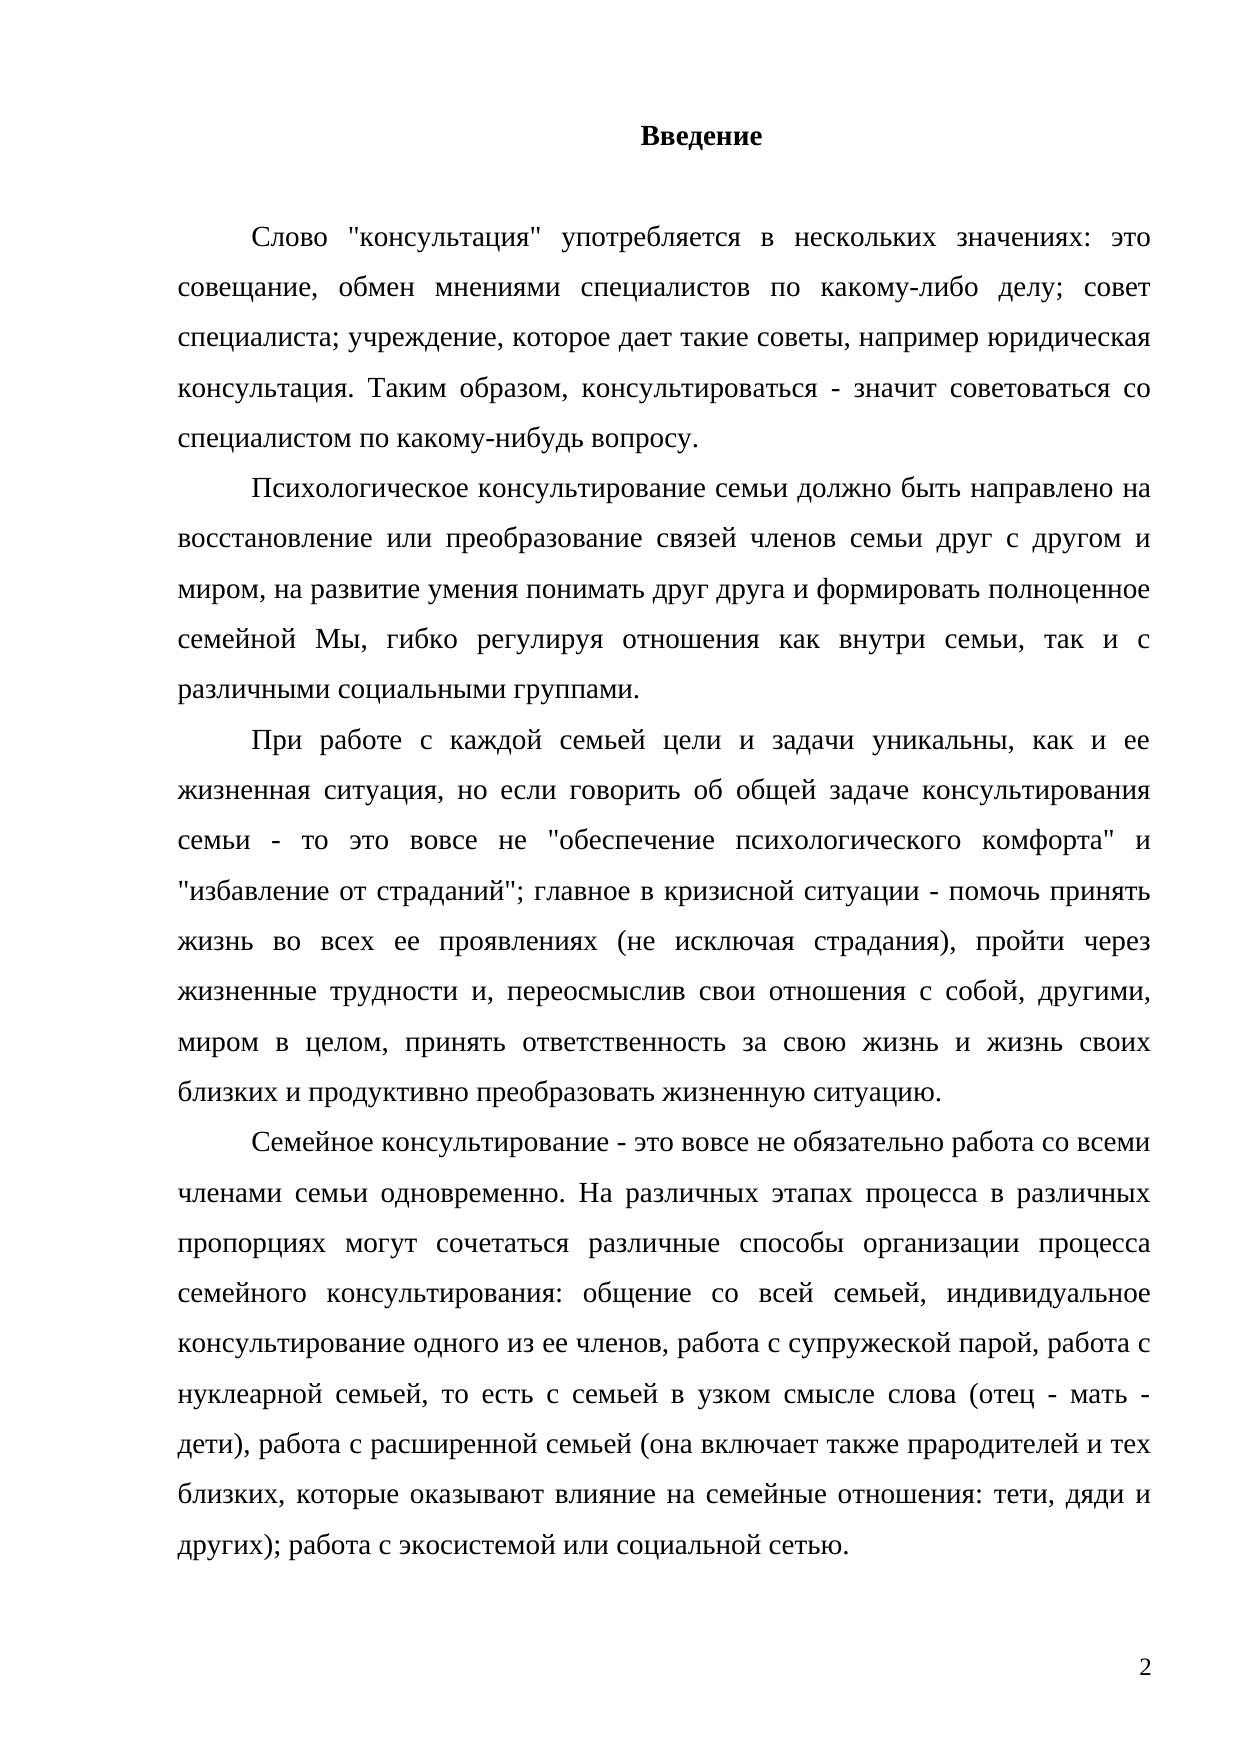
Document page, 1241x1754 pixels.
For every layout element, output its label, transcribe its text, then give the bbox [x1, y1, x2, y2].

text Семейное консультирование - это вовсе не обязательно работа со всеми членами семьи одновременно. На различных этапах процесса в различных пропорциях могут сочетаться различные способы организации процесса семейного консультирования: общение со всей семьей, индивидуальное консультирование одного из ее членов, работа с супружеской парой, работа с нуклеарной семьей, то есть с семьей в узком смысле слова (отец - мать - дети), работа с расширенной семьей (она включает также прародителей и тех близких, которые оказывают влияние на семейные отношения: тети, дяди и других); работа с экосистемой или социальной сетью. [177, 1124, 1152, 1560]
text При работе с каждой семьей цели и задачи уникальны, как и ее жизненная ситуация, но если говорить об общей задаче консультирования семьи - то это вовсе не "обеспечение психологического комфорта" и "избавление от страданий"; главное в кризисной ситуации - помочь принять жизнь во всех ее проявлениях (не исключая страдания), пройти через жизненные трудности и, переосмыслив свои отношения с собой, другими, миром в целом, принять ответственность за свою жизнь и жизнь своих близких и продуктивно преобразовать жизненную ситуацию. [177, 722, 1152, 1108]
text Слово "консультация" употребляется в нескольких значениях: это совещание, обмен мнениями специалистов по какому-либо делу; совет специалиста; учреждение, которое дает такие советы, например юридическая консультация. Таким образом, консультироваться - значит советоваться со специалистом по какому-нибудь вопросу. [177, 219, 1152, 453]
text Введение [177, 118, 1152, 152]
text Психологическое консультирование семьи должно быть направлено на восстановление или преобразование связей членов семьи друг с другом и миром, на развитие умения понимать друг друга и формировать полноценное семейной Мы, гибко регулируя отношения как внутри семьи, так и с различными социальными группами. [177, 470, 1152, 705]
